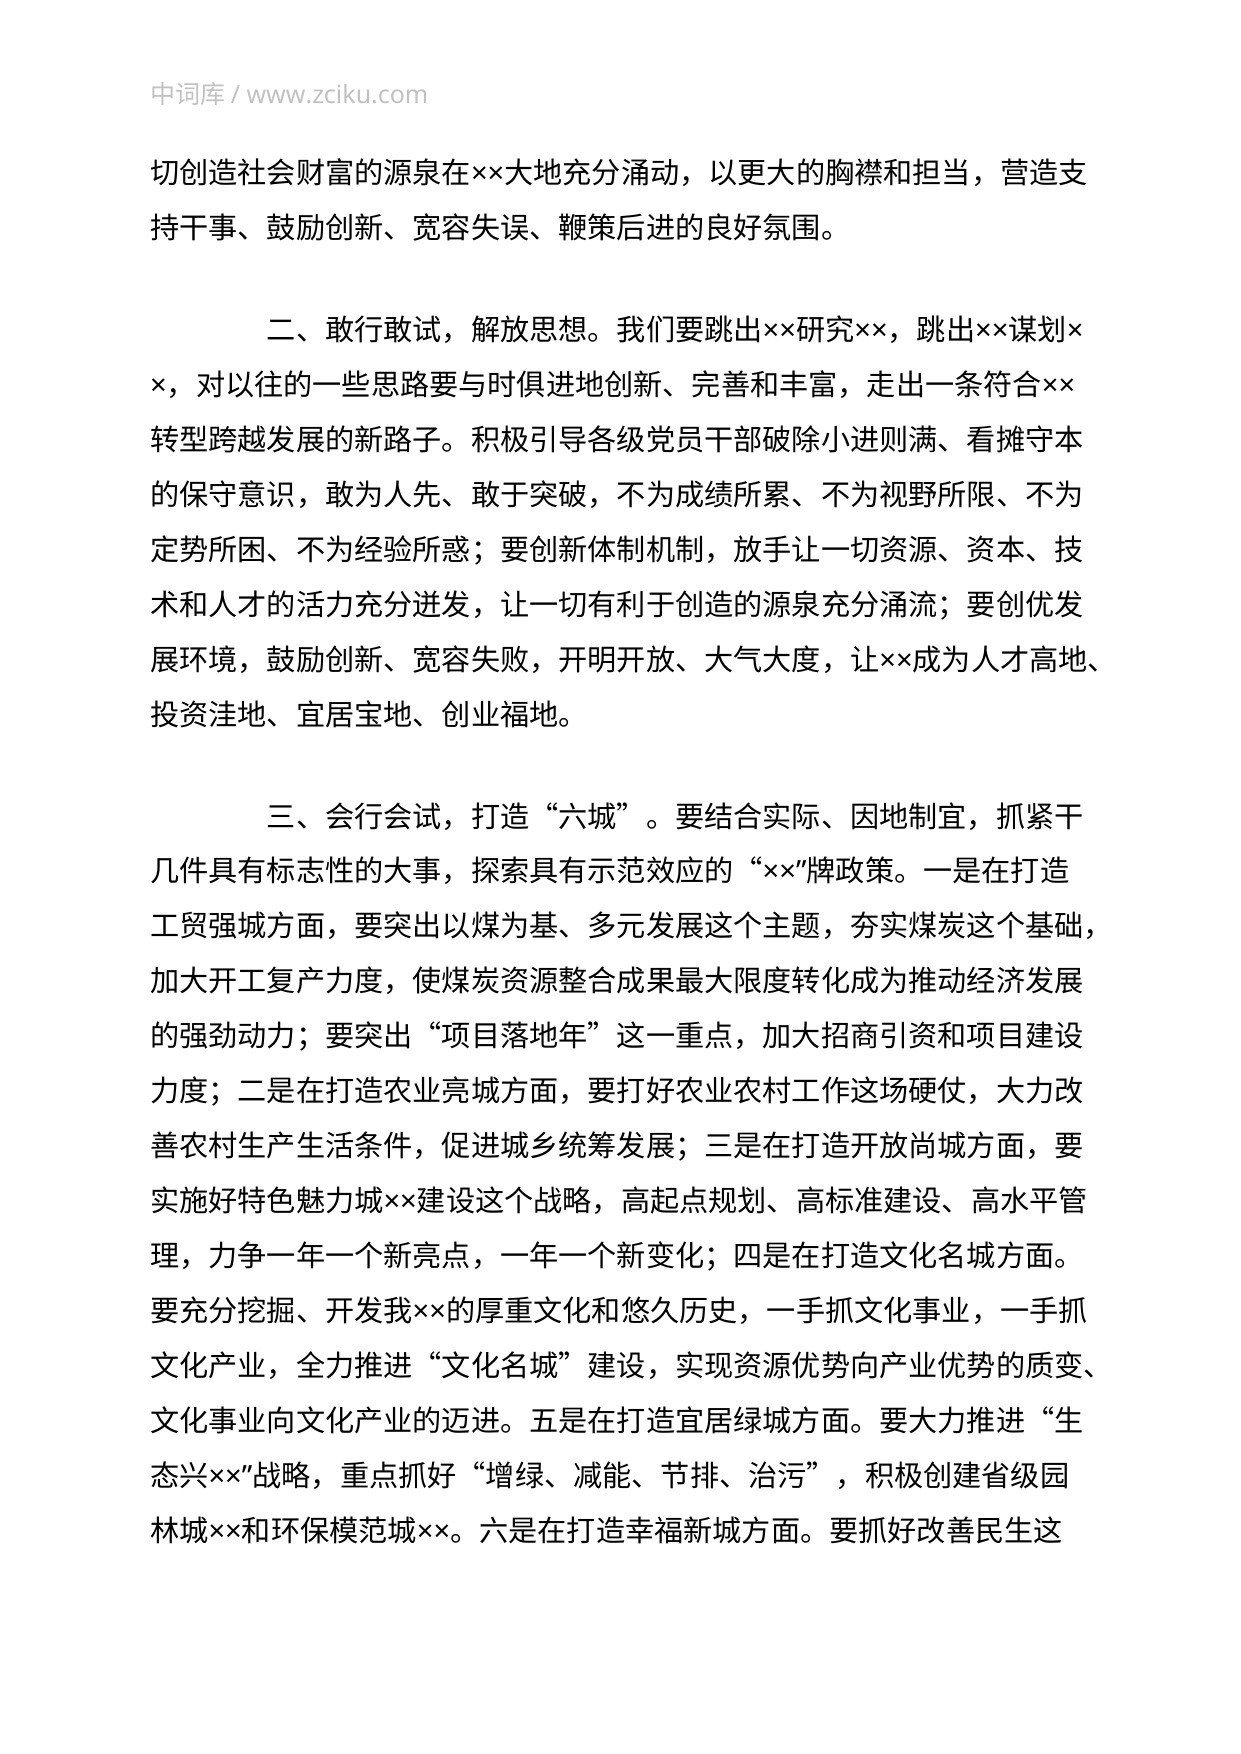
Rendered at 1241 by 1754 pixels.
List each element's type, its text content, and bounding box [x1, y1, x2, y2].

text 二、敢行敢试，解放思想。我们要跳出××研究××，跳出××谋划××，对以往的一些思路要与时俱进地创新、完善和丰富，走出一条符合××转型跨越发展的新路子。积极引导各级党员干部破除小进则满、看摊守本的保守意识，敢为人先、敢于突破，不为成绩所累、不为视野所限、不为定势所困、不为经验所惑；要创新体制机制，放手让一切资源、资本、技术和人才的活力充分迸发，让一切有利于创造的源泉充分涌流；要创优发展环境，鼓励创新、宽容失败，开明开放、大气大度，让××成为人才高地、投资洼地、宜居宝地、创业福地。 [150, 307, 1090, 734]
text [150, 793, 1090, 1549]
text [150, 150, 1090, 247]
